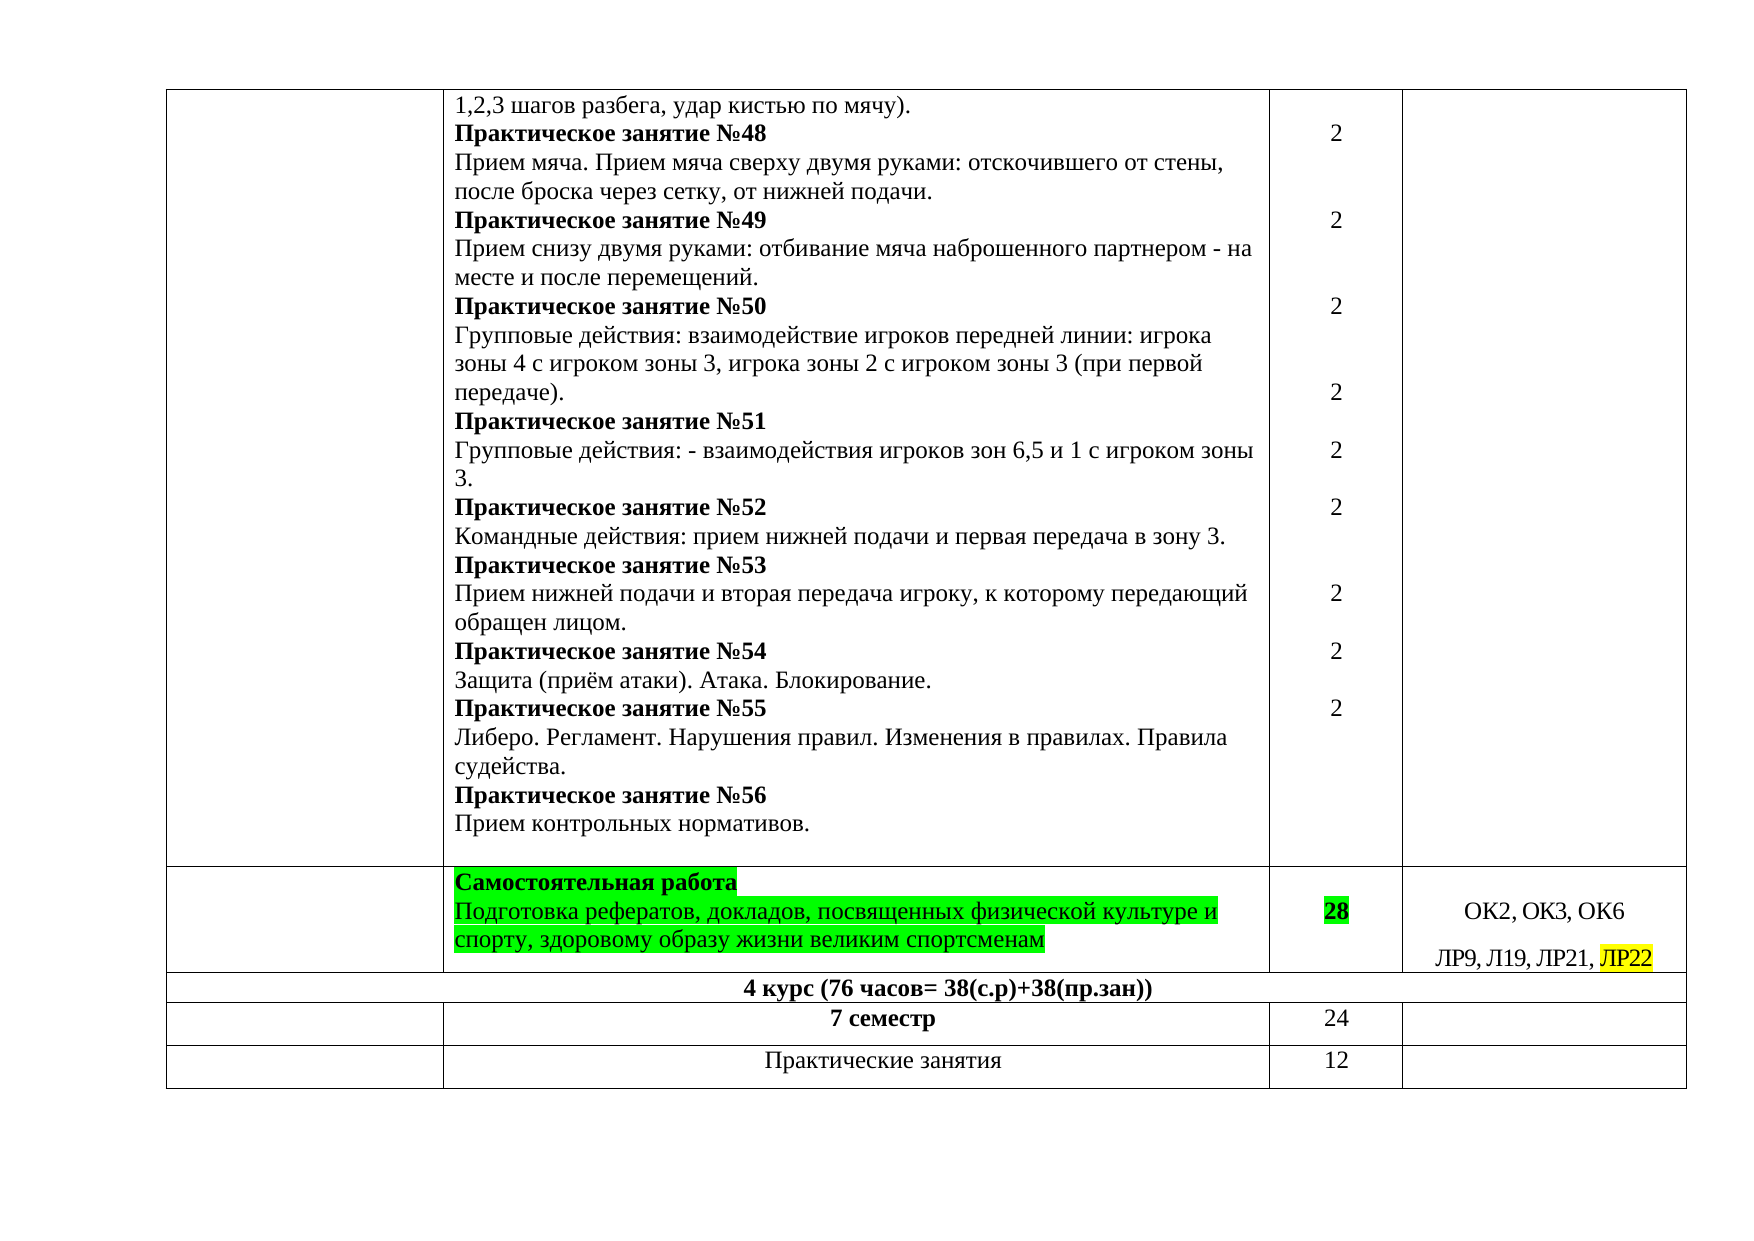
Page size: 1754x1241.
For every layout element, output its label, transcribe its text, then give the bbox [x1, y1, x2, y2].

table_cell 12 [1270, 1046, 1402, 1087]
table_cell [1403, 1003, 1686, 1044]
table_cell 7 семестр [444, 1003, 1269, 1044]
table_cell [167, 867, 443, 972]
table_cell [167, 90, 443, 866]
table_cell 28 [1270, 867, 1402, 972]
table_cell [444, 90, 1269, 866]
table_cell ОК2, ОК3, ОК6 ЛР9, Л19, ЛР21, ЛР22 [1403, 867, 1686, 972]
table_cell [1403, 1046, 1686, 1087]
table_cell [167, 1003, 443, 1044]
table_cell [1270, 90, 1402, 866]
table_cell Самостоятельная работа Подготовка рефератов, докладов, посвященных физической культуре и спорту, здоровому образу жизни великим спортсменам [444, 867, 1269, 972]
table_cell Практические занятия [444, 1046, 1269, 1087]
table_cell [1403, 90, 1686, 866]
table_cell [167, 1046, 443, 1087]
table_cell 24 [1270, 1003, 1402, 1044]
table_cell 4 курс (76 часов= 38(с.р)+38(пр.зан)) [167, 973, 1686, 1002]
